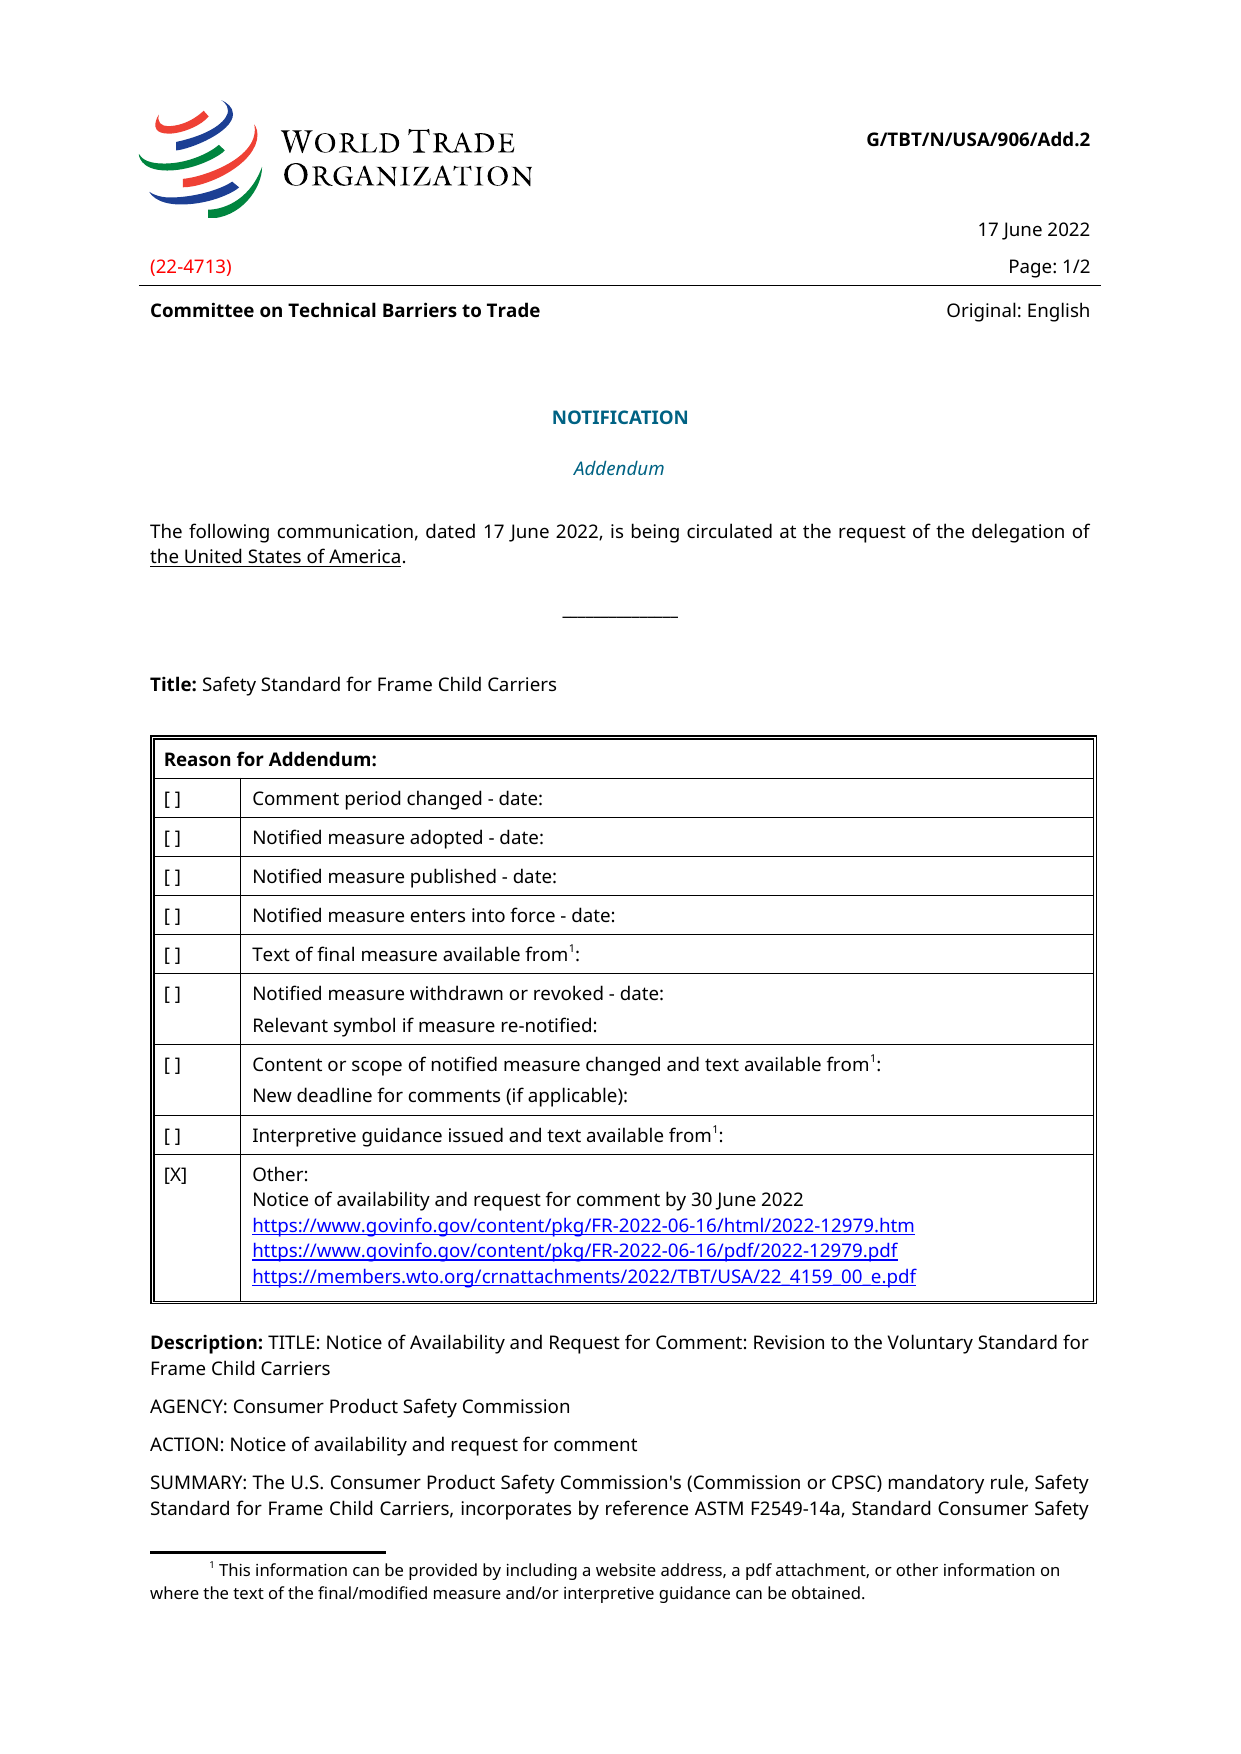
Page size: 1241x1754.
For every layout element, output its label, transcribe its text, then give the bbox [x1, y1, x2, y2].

table_cell Other: Notice of availability and request for comment by 30 June 2022 https://www.govinfo.gov/content/pkg/FR-2022-06-16/html/2022-12979.htm https://www.govinfo.gov/content/pkg/FR-2022-06-16/pdf/2022-12979.pdf https://members.wto.org/crnattachments/2022/TBT/USA/22_4159_00_e.pdf [241, 1155, 1093, 1301]
table_cell [ ] [155, 896, 240, 934]
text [150, 1469, 1090, 1520]
table_cell Notified measure published - date: [241, 857, 1093, 895]
table_cell [ ] [155, 1045, 240, 1114]
text Title: Safety Standard for Frame Child Carriers [150, 671, 1090, 697]
text _______________ [150, 595, 1090, 620]
table_cell [ ] [155, 1116, 240, 1154]
text ACTION: Notice of availability and request for comment [150, 1431, 1090, 1457]
table_cell Comment period changed - date: [241, 779, 1093, 817]
table_cell [ ] [155, 779, 240, 817]
table_cell [ ] [155, 857, 240, 895]
text AGENCY: Consumer Product Safety Commission [150, 1393, 1090, 1419]
table_cell Notified measure enters into force - date: [241, 896, 1093, 934]
text The following communication, dated 17 June 2022, is being circulated at the request of the delegation of the United States of America. [150, 518, 1090, 569]
table_cell Interpretive guidance issued and text available from1: [241, 1116, 1093, 1154]
title NOTIFICATION [150, 405, 1090, 430]
table_cell Content or scope of notified measure changed and text available from1: New deadline for comments (if applicable): [241, 1045, 1093, 1114]
title Addendum [150, 455, 1090, 481]
table_cell [ ] [155, 974, 240, 1044]
table_cell [ ] [155, 818, 240, 856]
table_cell Text of final measure available from: [241, 935, 1093, 973]
table_cell [ ] [155, 935, 240, 973]
table_cell Notified measure adopted - date: [241, 818, 1093, 856]
table_header Reason for Addendum: [155, 740, 1093, 778]
text Description: TITLE: Notice of Availability and Request for Comment: Revision to the Voluntary Standard for Frame Child Carriers [150, 1330, 1090, 1381]
table_cell Notified measure withdrawn or revoked - date: Relevant symbol if measure re-notified: [241, 974, 1093, 1044]
table_cell [X] [155, 1155, 240, 1301]
